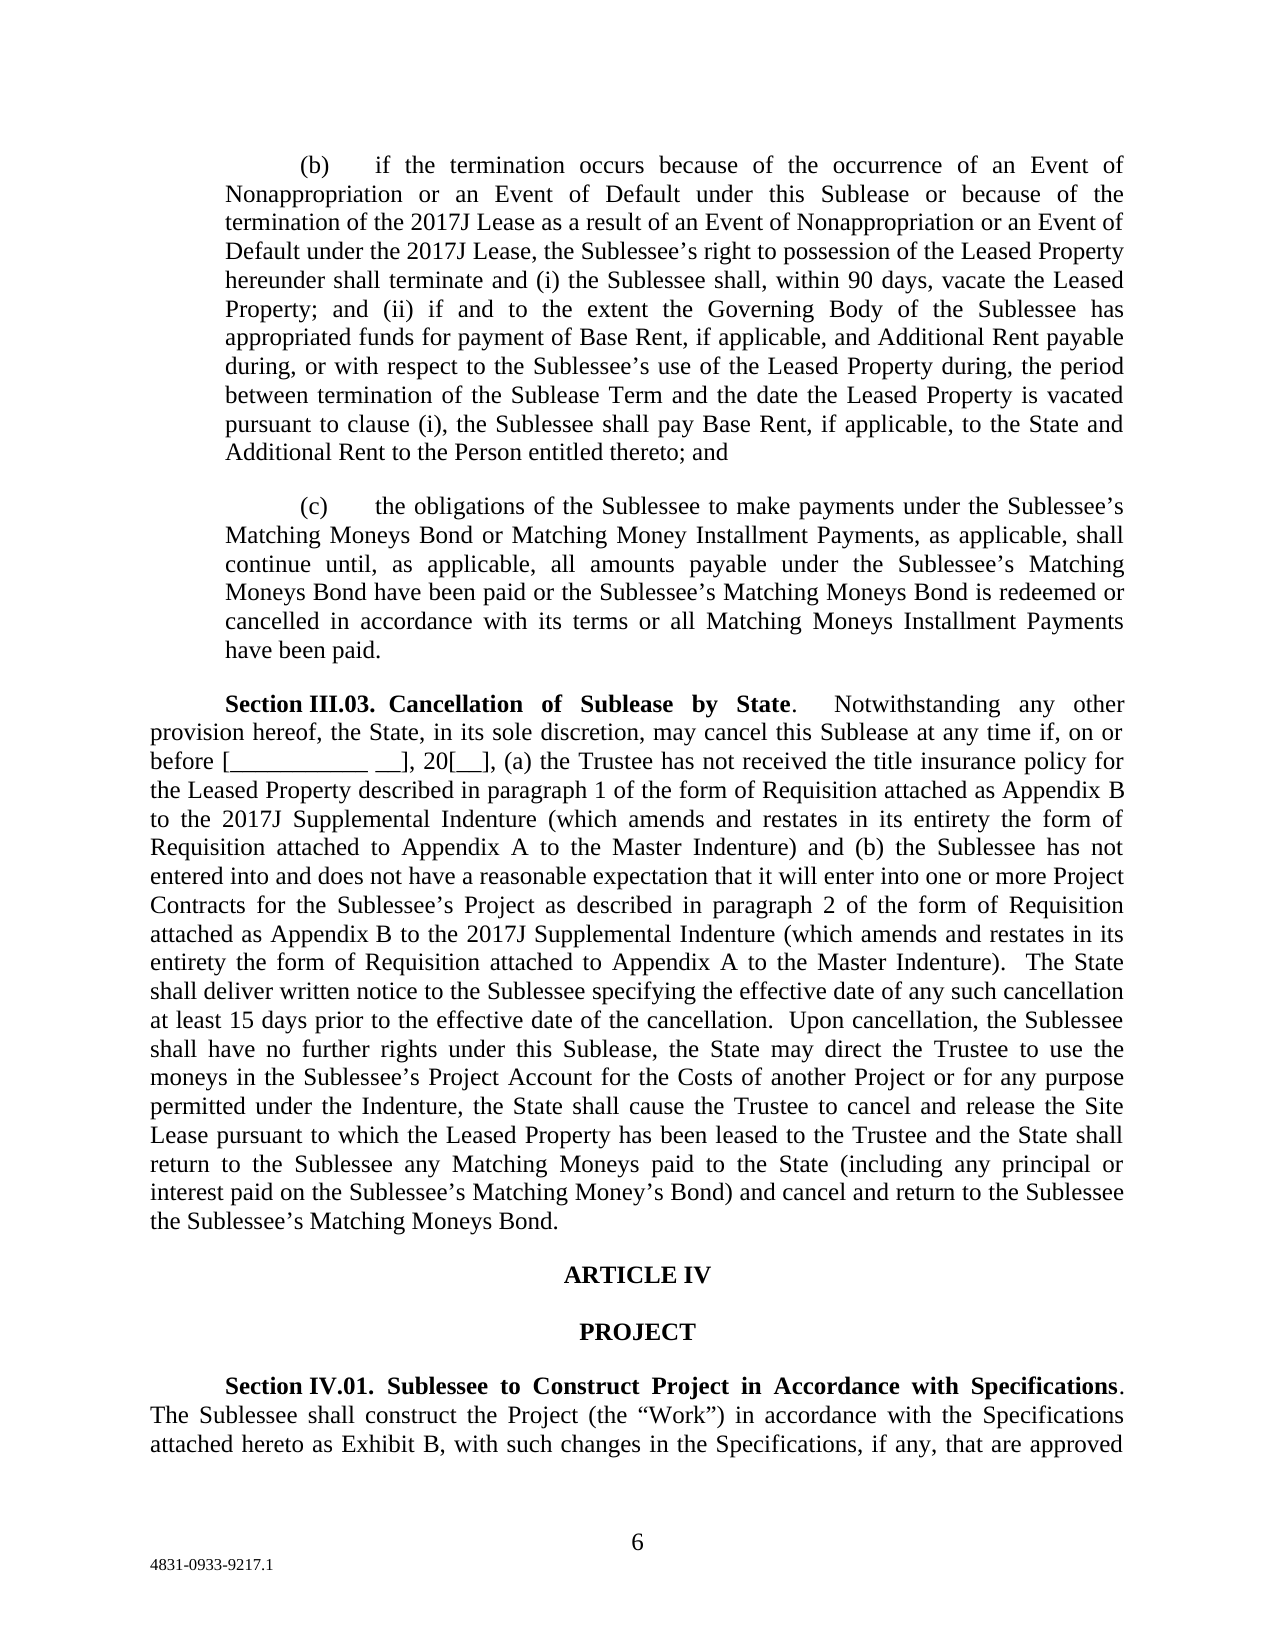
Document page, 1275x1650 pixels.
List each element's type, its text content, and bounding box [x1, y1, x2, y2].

text if the termination occurs because of the occurrence of an Event of Nonappropriation or an Event of Default under this Sublease or because of the termination of the 2017J Lease as a result of an Event of Nonappropriation or an Event of Default under the 2017J Lease, the Sublessee’s right to possession of the Leased Property hereunder shall terminate and (i) the Sublessee shall, within 90 days, vacate the Leased Property; and (ii) if and to the extent the Governing Body of the Sublessee has appropriated funds for payment of Base Rent, if applicable, and Additional Rent payable during, or with respect to the Sublessee’s use of the Leased Property during, the period between termination of the Sublease Term and the date the Leased Property is vacated pursuant to clause (i), the Sublessee shall pay Base Rent, if applicable, to the State and Additional Rent to the Person entitled thereto; and [225, 150, 1125, 466]
text PROJECT [150, 1260, 1125, 1346]
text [150, 1371, 1125, 1457]
text Cancellation of Sublease by State. Notwithstanding any other provision hereof, the State, in its sole discretion, may cancel this Sublease at any time if, on or before [___________ __], 20[__], (a) the Trustee has not received the title insurance policy for the Leased Property described in paragraph 1 of the form of Requisition attached as Appendix B to the 2017J Supplemental Indenture (which amends and restates in its entirety the form of Requisition attached to Appendix A to the Master Indenture) and (b) the Sublessee has not entered into and does not have a reasonable expectation that it will enter into one or more Project Contracts for the Sublessee’s Project as described in paragraph 2 of the form of Requisition attached as Appendix B to the 2017J Supplemental Indenture (which amends and restates in its entirety the form of Requisition attached to Appendix A to the Master Indenture). The State shall deliver written notice to the Sublessee specifying the effective date of any such cancellation at least 15 days prior to the effective date of the cancellation. Upon cancellation, the Sublessee shall have no further rights under this Sublease, the State may direct the Trustee to use the moneys in the Sublessee’s Project Account for the Costs of another Project or for any purpose permitted under the Indenture, the State shall cause the Trustee to cancel and release the Site Lease pursuant to which the Leased Property has been leased to the Trustee and the State shall return to the Sublessee any Matching Moneys paid to the State (including any principal or interest paid on the Sublessee’s Matching Money’s Bond) and cancel and return to the Sublessee the Sublessee’s Matching Moneys Bond. [150, 689, 1125, 1235]
text the obligations of the Sublessee to make payments under the Sublessee’s Matching Moneys Bond or Matching Money Installment Payments, as applicable, shall continue until, as applicable, all amounts payable under the Sublessee’s Matching Moneys Bond have been paid or the Sublessee’s Matching Moneys Bond is redeemed or cancelled in accordance with its terms or all Matching Moneys Installment Payments have been paid. [225, 491, 1125, 664]
